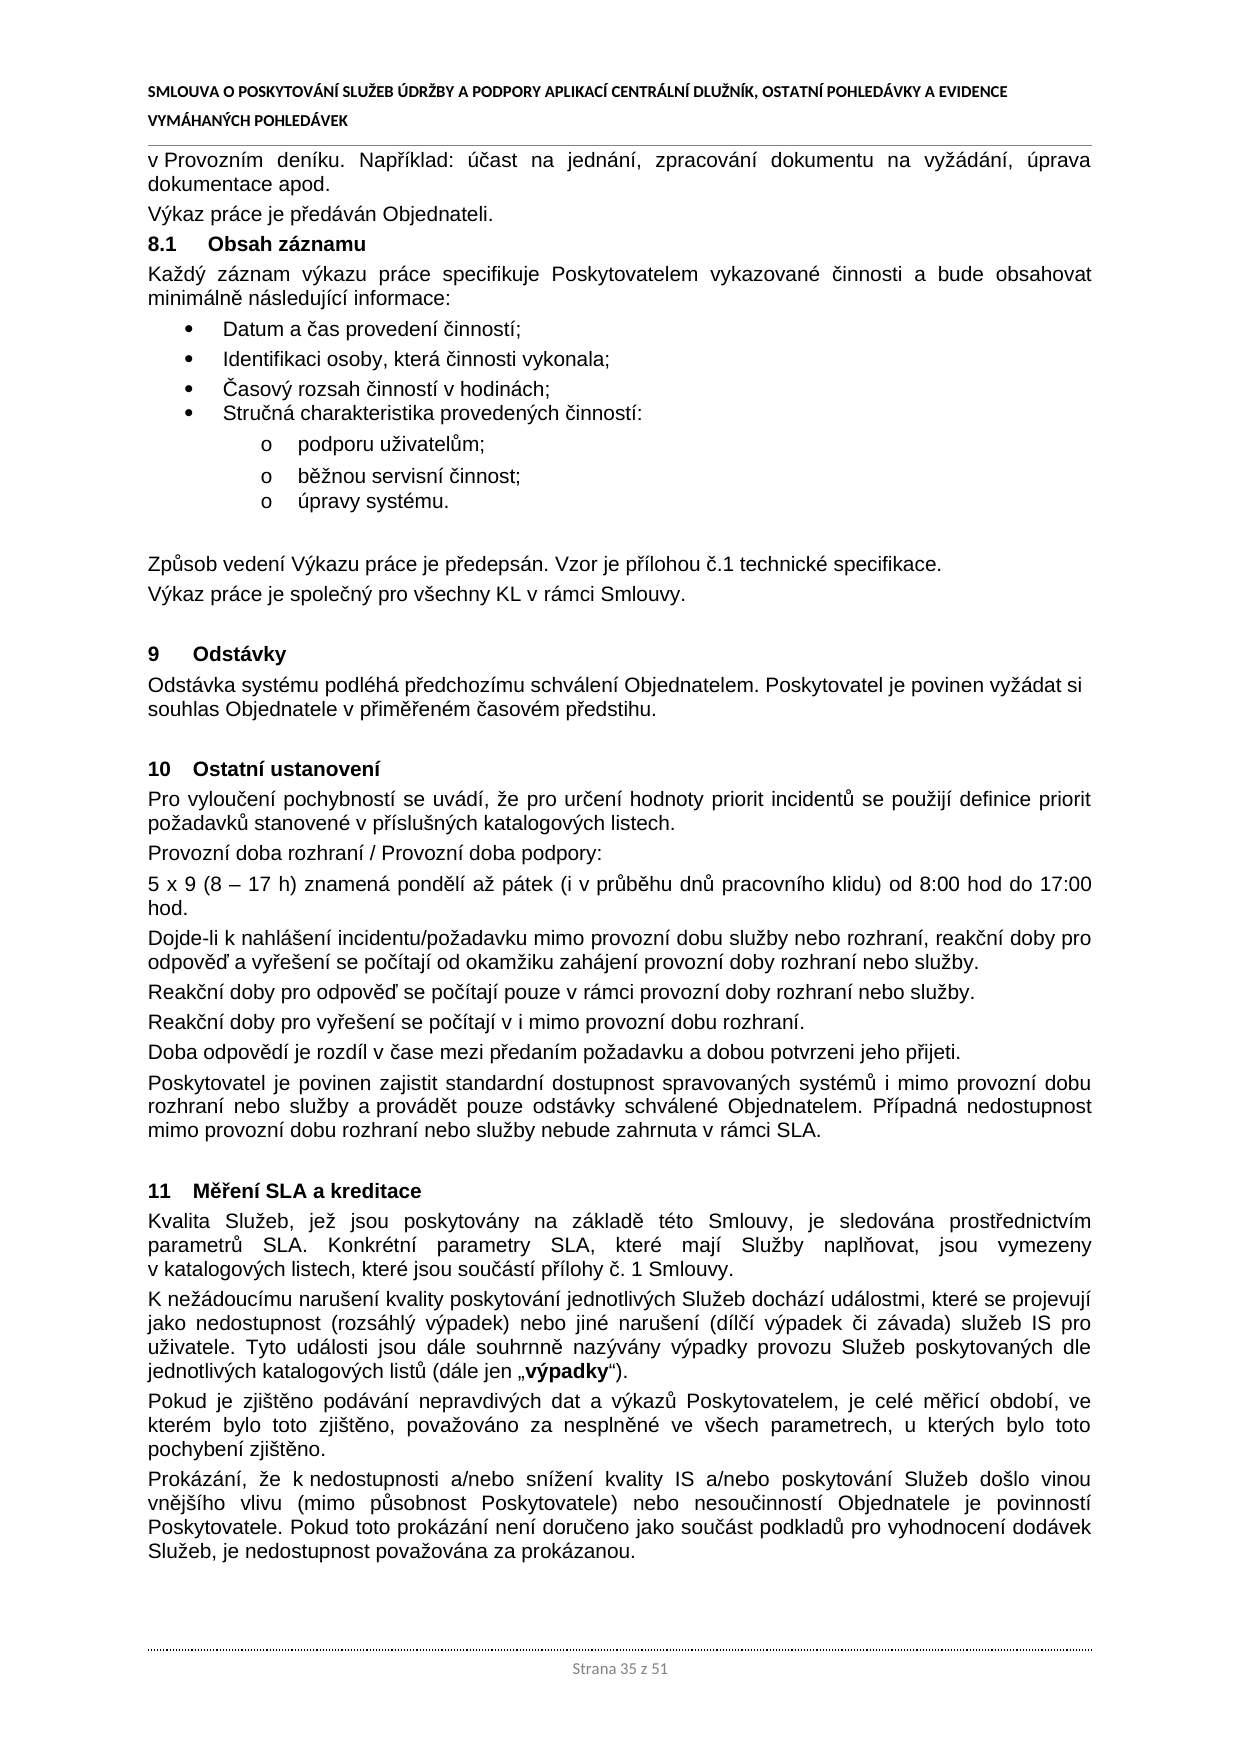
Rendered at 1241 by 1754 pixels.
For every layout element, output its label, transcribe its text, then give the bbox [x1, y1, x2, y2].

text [148, 148, 1092, 196]
text Prokázání, že k nedostupnosti a/nebo snížení kvality IS a/nebo poskytování Služeb došlo vinou vnějšího vlivu (mimo působnost Poskytovatele) nebo nesoučinností Objednatele je povinností Poskytovatele. Pokud toto prokázání není doručeno jako součást podkladů pro vyhodnocení dodávek Služeb, je nedostupnost považována za prokázanou. [148, 1467, 1092, 1563]
text Způsob vedení Výkazu práce je předepsán. Vzor je přílohou č.1 technické specifikace. [148, 552, 1092, 576]
text Provozní doba rozhraní / Provozní doba podpory: [148, 841, 1092, 865]
text Poskytovatel je povinen zajistit standardní dostupnost spravovaných systémů i mimo provozní dobu rozhraní nebo služby a provádět pouze odstávky schválené Objednatelem. Případná nedostupnost mimo provozní dobu rozhraní nebo služby nebude zahrnuta v rámci SLA. [148, 1070, 1092, 1142]
text K nežádoucímu narušení kvality poskytování jednotlivých Služeb dochází událostmi, které se projevují jako nedostupnost (rozsáhlý výpadek) nebo jiné narušení (dílčí výpadek či závada) služeb IS pro uživatele. Tyto události jsou dále souhrnně nazývány výpadky provozu Služeb poskytovaných dle jednotlivých katalogových listů (dále jen „výpadky“). [148, 1287, 1092, 1383]
text Kvalita Služeb, jež jsou poskytovány na základě této Smlouvy, je sledována prostřednictvím parametrů SLA. Konkrétní parametry SLA, které mají Služby naplňovat, jsou vymezeny v katalogových listech, které jsou součástí přílohy č. 1 Smlouvy. [148, 1209, 1092, 1281]
text Každý záznam výkazu práce specifikuje Poskytovatelem vykazované činnosti a bude obsahovat minimálně následující informace: [148, 262, 1092, 310]
list Identifikaci osoby, která činnosti vykonala; [185, 347, 1092, 371]
text Doba odpovědí je rozdíl v čase mezi předaním požadavku a dobou potvrzeni jeho přijeti. [148, 1040, 1092, 1064]
list Stručná charakteristika provedených činností: [185, 401, 1092, 425]
list Obsah záznamu [148, 232, 1092, 256]
text Pokud je zjištěno podávání nepravdivých dat a výkazů Poskytovatelem, je celé měřicí období, ve kterém bylo toto zjištěno, považováno za nesplněné ve všech parametrech, u kterých bylo toto pochybení zjištěno. [148, 1389, 1092, 1461]
text 5 x 9 (8 – 17 h) znamená pondělí až pátek (i v průběhu dnů pracovního klidu) od 8:00 hod do 17:00 hod. [148, 871, 1092, 919]
list Odstávky [148, 642, 1092, 666]
list úpravy systému. [260, 489, 1092, 515]
list Datum a čas provedení činností; [185, 316, 1092, 341]
list Časový rozsah činností v hodinách; [185, 377, 1092, 401]
text Pro vyloučení pochybností se uvádí, že pro určení hodnoty priorit incidentů se použijí definice priorit požadavků stanovené v příslušných katalogových listech. [148, 787, 1092, 835]
list Ostatní ustanovení [148, 757, 1092, 781]
list podporu uživatelům; [260, 431, 1092, 457]
list Měření SLA a kreditace [148, 1179, 1092, 1203]
list běžnou servisní činnost; [260, 463, 1092, 489]
text Výkaz práce je předáván Objednateli. [148, 202, 1092, 226]
text Odstávka systému podléhá předchozímu schválení Objednatelem. Poskytovatel je povinen vyžádat si souhlas Objednatele v přiměřeném časovém předstihu. [148, 672, 1092, 720]
text Reakční doby pro odpověď se počítají pouze v rámci provozní doby rozhraní nebo služby. [148, 980, 1092, 1004]
text Reakční doby pro vyřešení se počítají v i mimo provozní dobu rozhraní. [148, 1010, 1092, 1034]
text Dojde-li k nahlášení incidentu/požadavku mimo provozní dobu služby nebo rozhraní, reakční doby pro odpověď a vyřešení se počítají od okamžiku zahájení provozní doby rozhraní nebo služby. [148, 926, 1092, 973]
text Výkaz práce je společný pro všechny KL v rámci Smlouvy. [148, 582, 1092, 606]
